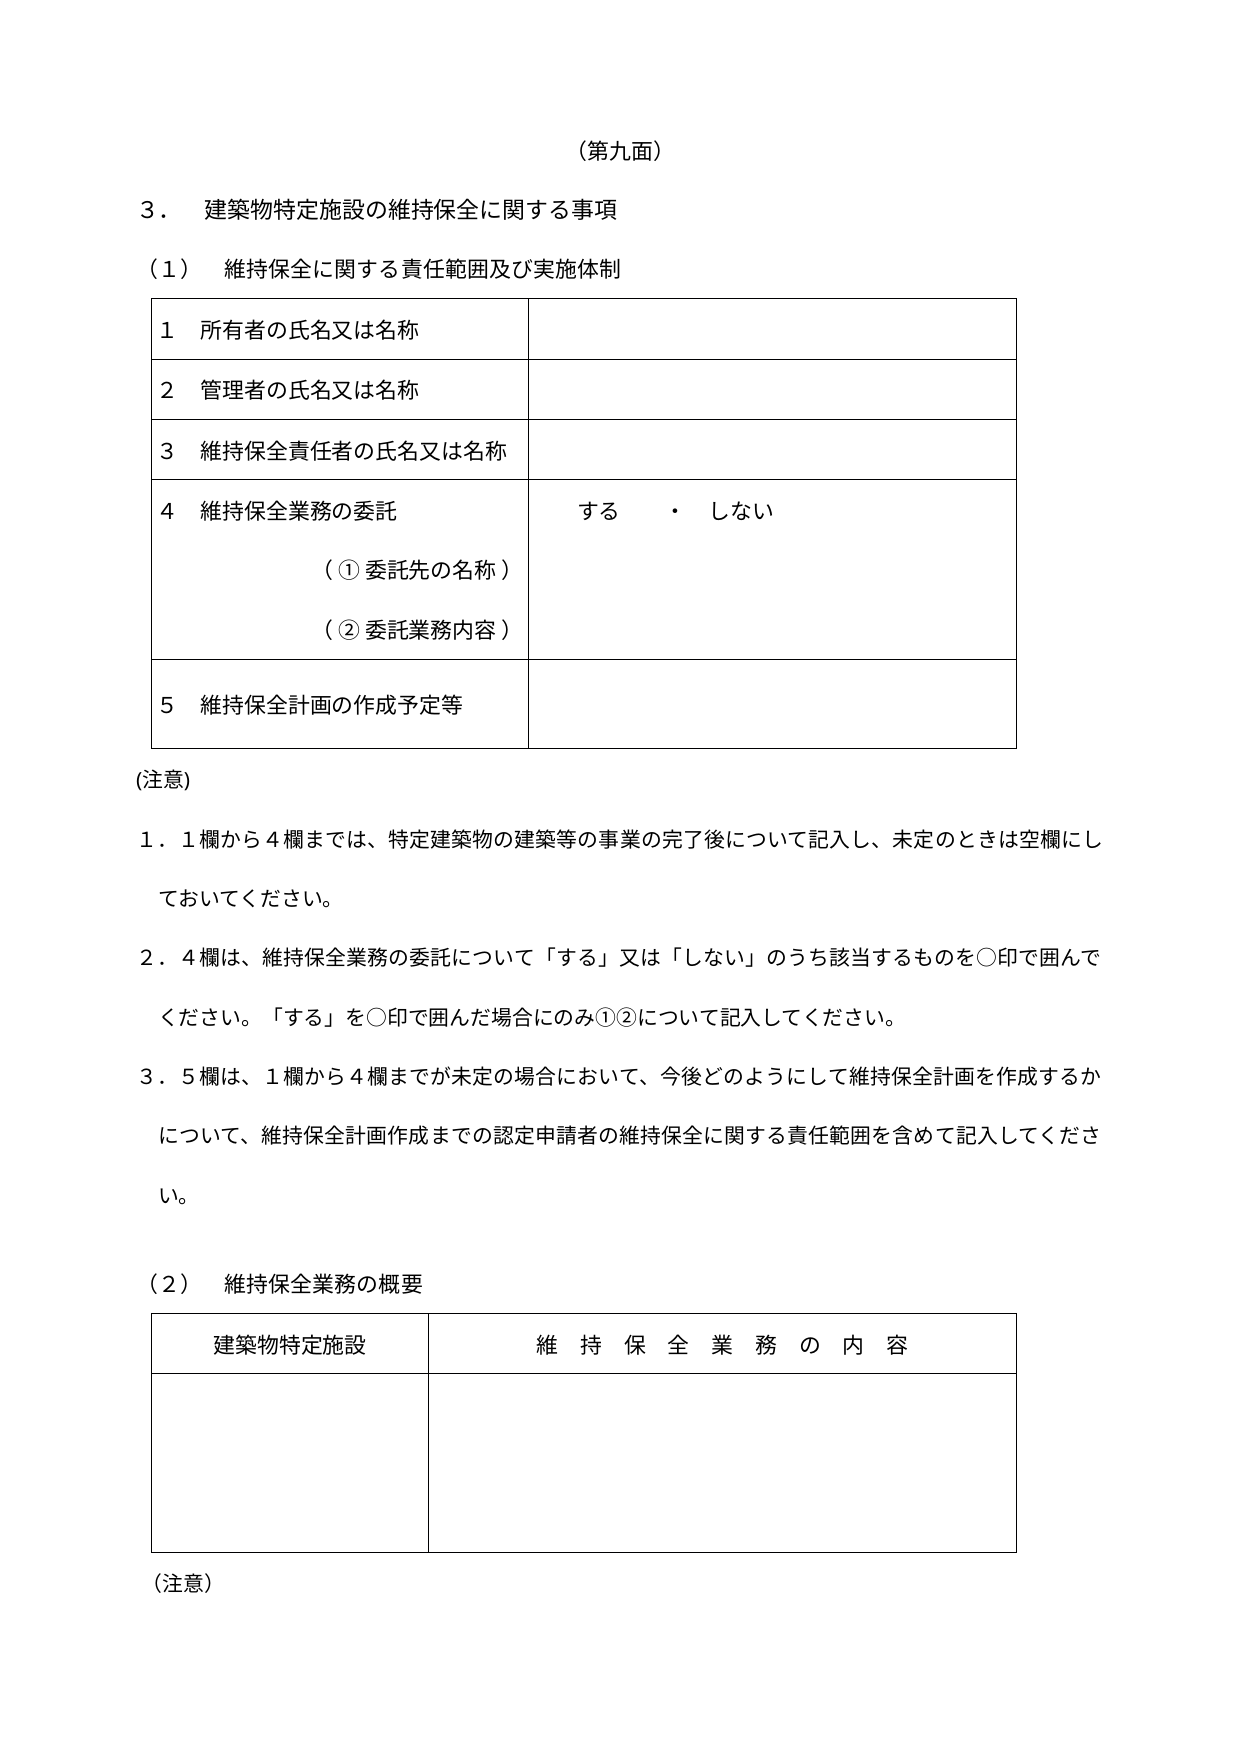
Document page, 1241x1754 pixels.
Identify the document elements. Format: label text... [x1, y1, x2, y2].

text （注意） [136, 1553, 1104, 1612]
text ３．５欄は、１欄から４欄までが未定の場合において、今後どのようにして維持保全計画を作成するかについて、維持保全計画作成までの認定申請者の維持保全に関する責任範囲を含めて記入してください。 [136, 1046, 1104, 1224]
text １．１欄から４欄までは、特定建築物の建築等の事業の完了後について記入し、未定のときは空欄にしておいてください。 [136, 808, 1104, 927]
table_cell ３ 維持保全責任者の氏名又は名称 [152, 420, 528, 479]
text （第九面） [136, 120, 1104, 179]
text ２．４欄は、維持保全業務の委託について「する」又は「しない」のうち該当するものを○印で囲んでください。「する」を○印で囲んだ場合にのみ①②について記入してください。 [136, 927, 1104, 1046]
table_cell する ・ しない [529, 480, 1016, 658]
table_cell [429, 1374, 1016, 1552]
text ３． 建築物特定施設の維持保全に関する事項 [136, 179, 1104, 239]
table_cell ５ 維持保全計画の作成予定等 [152, 660, 528, 748]
table_cell ４ 維持保全業務の委託 （ ① 委託先の名称 ） （ ② 委託業務内容 ） [152, 480, 528, 658]
table_cell [529, 660, 1016, 748]
table_header 維 持 保 全 業 務 の 内 容 [429, 1314, 1016, 1373]
table_header [529, 299, 1016, 358]
table_cell [529, 360, 1016, 419]
table_cell ２ 管理者の氏名又は名称 [152, 360, 528, 419]
table_header 建築物特定施設 [152, 1314, 428, 1373]
text （１） 維持保全に関する責任範囲及び実施体制 [136, 239, 1104, 298]
table_cell [152, 1374, 428, 1552]
text (注意) [136, 749, 1104, 808]
table_cell [529, 420, 1016, 479]
table_header １ 所有者の氏名又は名称 [152, 299, 528, 358]
text （２） 維持保全業務の概要 [136, 1253, 1104, 1313]
